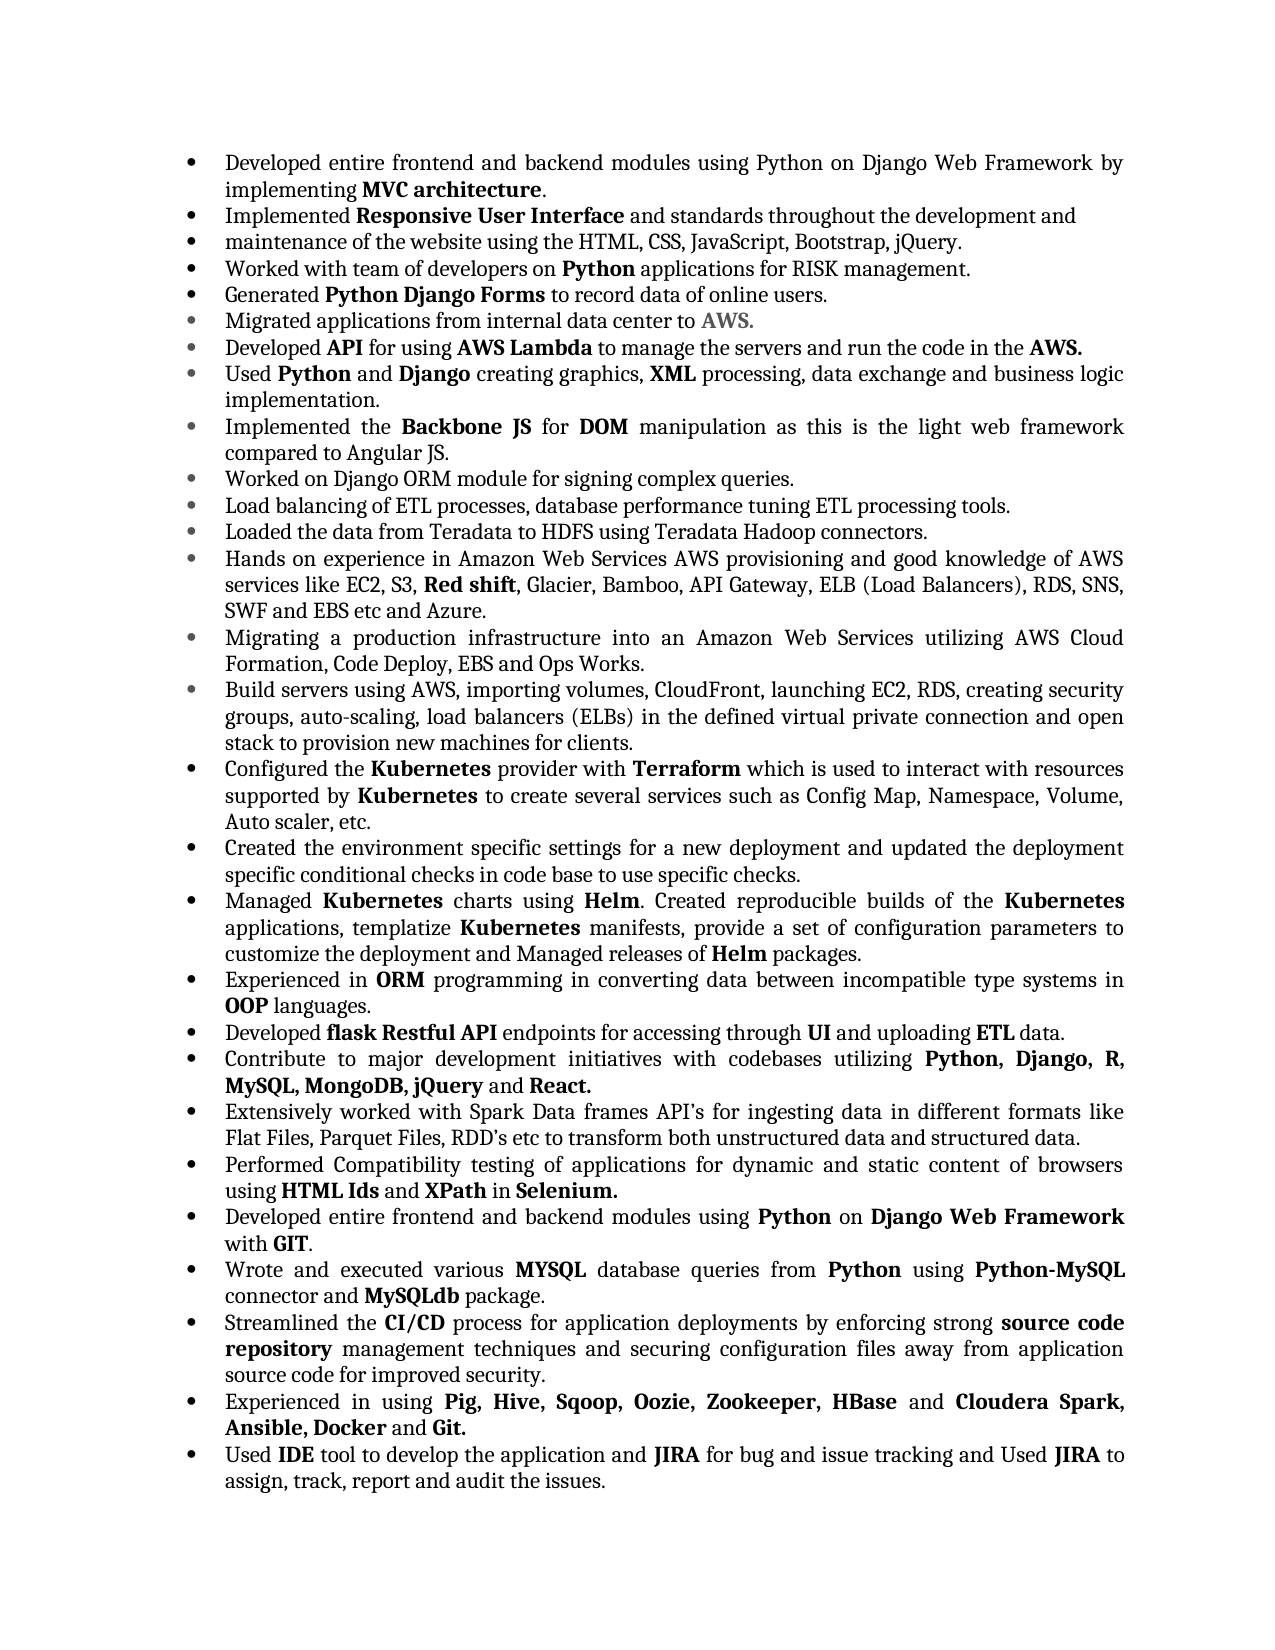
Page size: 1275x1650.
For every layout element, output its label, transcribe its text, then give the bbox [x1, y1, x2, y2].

list maintenance of the website using the HTML, CSS, JavaScript, Bootstrap, jQuery. [187, 229, 1125, 255]
list Hands on experience in Amazon Web Services AWS provisioning and good knowledge of AWS services like EC2, S3, Red shift, Glacier, Bamboo, API Gateway, ELB (Load Balancers), RDS, SNS, SWF and EBS etc and Azure. [187, 545, 1125, 624]
list Build servers using AWS, importing volumes, CloudFront, launching EC2, RDS, creating security groups, auto-scaling, load balancers (ELBs) in the defined virtual private connection and open stack to provision new machines for clients. [187, 677, 1125, 756]
list Contribute to major development initiatives with codebases utilizing Python, Django, R, MySQL, MongoDB, jQuery and React. [187, 1046, 1125, 1099]
list Managed Kubernetes charts using Helm. Created reproducible builds of the Kubernetes applications, templatize Kubernetes manifests, provide a set of configuration parameters to customize the deployment and Managed releases of Helm packages. [187, 888, 1125, 967]
list Created the environment specific settings for a new deployment and updated the deployment specific conditional checks in code base to use specific checks. [187, 835, 1125, 888]
list Developed entire frontend and backend modules using Python on Django Web Framework by implementing MVC architecture. [187, 150, 1125, 203]
list Used Python and Django creating graphics, XML processing, data exchange and business logic implementation. [187, 361, 1125, 413]
list Used IDE tool to develop the application and JIRA for bug and issue tracking and Used JIRA to assign, track, report and audit the issues. [187, 1441, 1125, 1494]
list Developed entire frontend and backend modules using Python on Django Web Framework with GIT. [187, 1204, 1125, 1257]
list Performed Compatibility testing of applications for dynamic and static content of browsers using HTML Ids and XPath in Selenium. [187, 1151, 1125, 1204]
list Generated Python Django Forms to record data of online users. [187, 282, 1125, 308]
list Developed API for using AWS Lambda to manage the servers and run the code in the AWS. [187, 334, 1125, 361]
list Experienced in using Pig, Hive, Sqoop, Oozie, Zookeeper, HBase and Cloudera Spark, Ansible, Docker and Git. [187, 1389, 1125, 1441]
list Extensively worked with Spark Data frames API’s for ingesting data in different formats like Flat Files, Parquet Files, RDD’s etc to transform both unstructured data and structured data. [187, 1099, 1125, 1151]
list Loaded the data from Teradata to HDFS using Teradata Hadoop connectors. [187, 519, 1125, 545]
list Experienced in ORM programming in converting data between incompatible type systems in OOP languages. [187, 967, 1125, 1020]
list Streamlined the CI/CD process for application deployments by enforcing strong source code repository management techniques and securing configuration files away from application source code for improved security. [187, 1309, 1125, 1389]
list Worked on Django ORM module for signing complex queries. [187, 466, 1125, 493]
list Implemented the Backbone JS for DOM manipulation as this is the light web framework compared to Angular JS. [187, 413, 1125, 466]
list Wrote and executed various MYSQL database queries from Python using Python-MySQL connector and MySQLdb package. [187, 1257, 1125, 1309]
list Configured the Kubernetes provider with Terraform which is used to interact with resources supported by Kubernetes to create several services such as Config Map, Namespace, Volume, Auto scaler, etc. [187, 756, 1125, 835]
list Migrated applications from internal data center to AWS. [187, 308, 1125, 334]
list Implemented Responsive User Interface and standards throughout the development and [187, 203, 1125, 229]
list Migrating a production infrastructure into an Amazon Web Services utilizing AWS Cloud Formation, Code Deploy, EBS and Ops Works. [187, 624, 1125, 677]
list Worked with team of developers on Python applications for RISK management. [187, 255, 1125, 282]
list Load balancing of ETL processes, database performance tuning ETL processing tools. [187, 493, 1125, 519]
list Developed flask Restful API endpoints for accessing through UI and uploading ETL data. [187, 1020, 1125, 1046]
